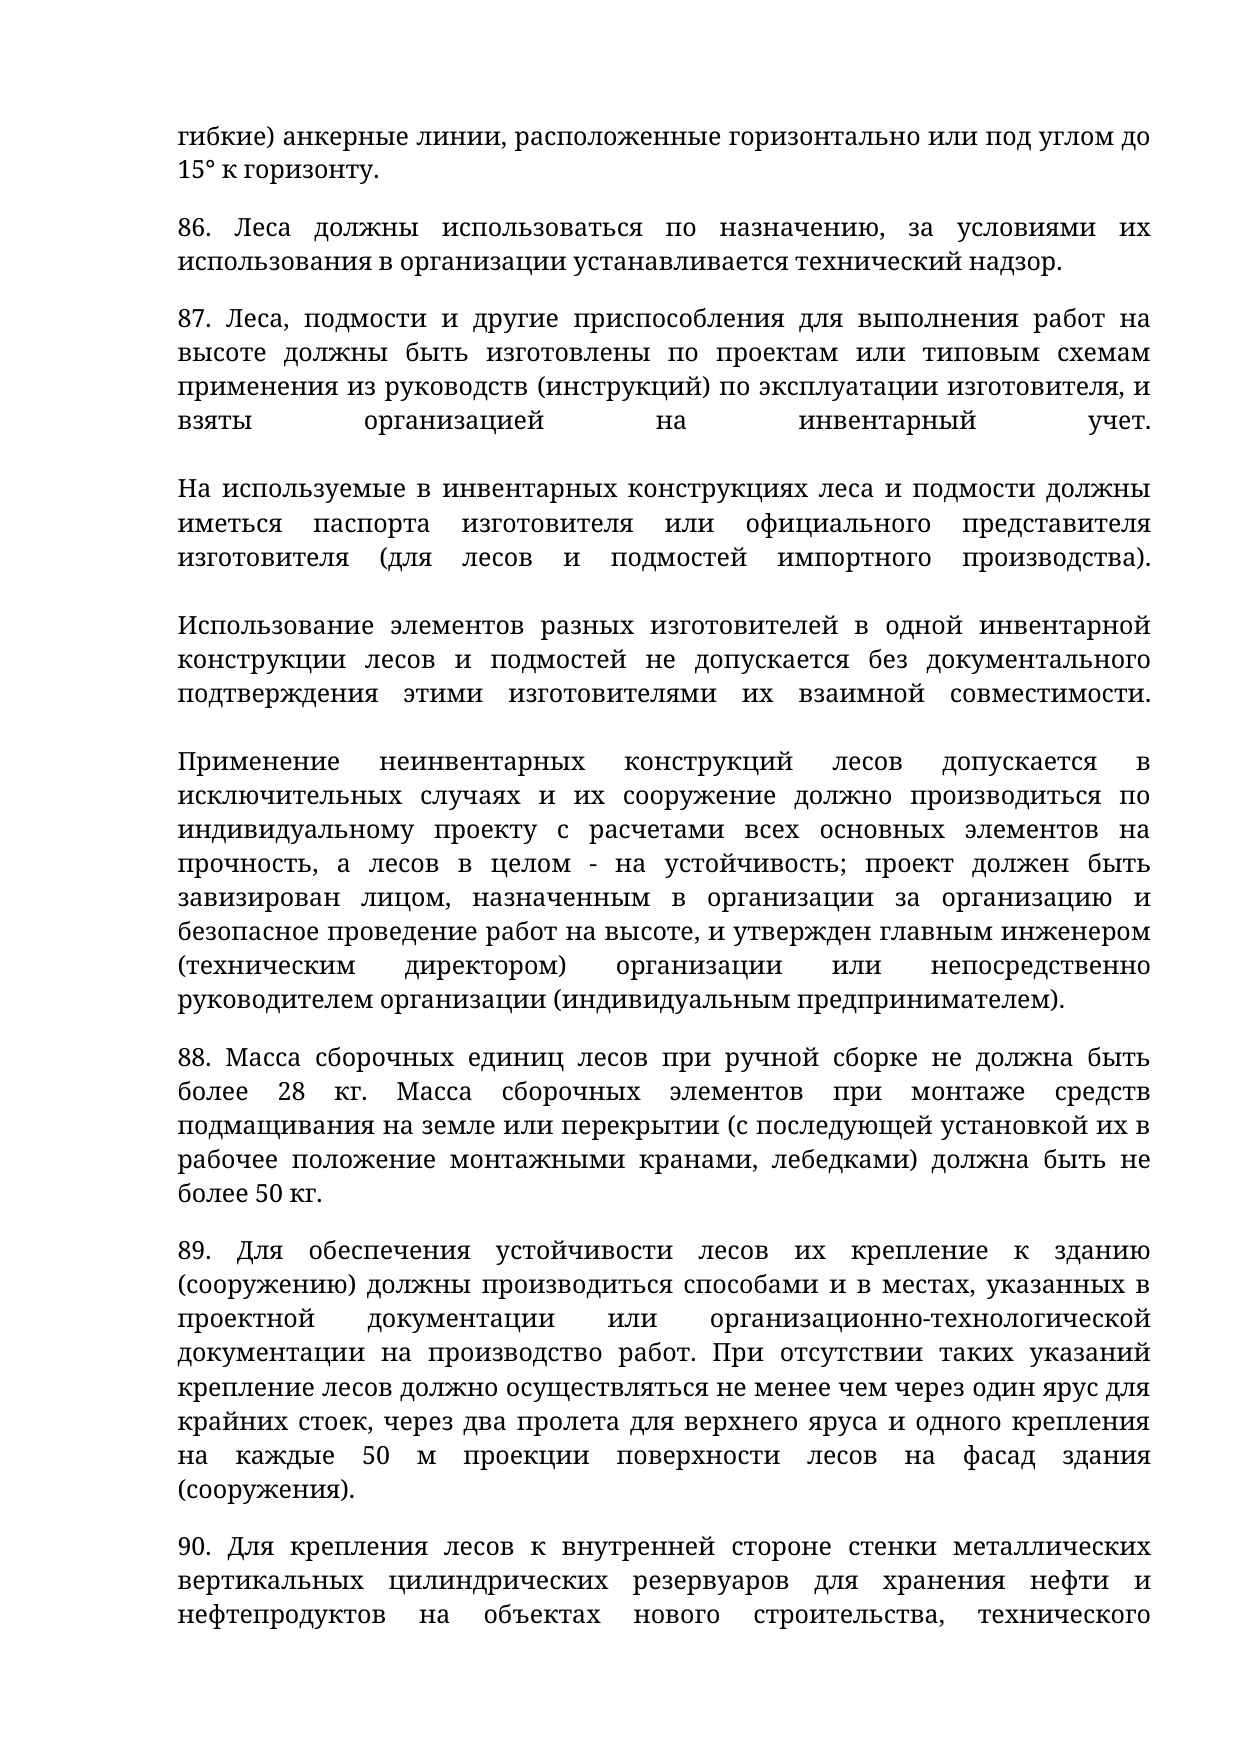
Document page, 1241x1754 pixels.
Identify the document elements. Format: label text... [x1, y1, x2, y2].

text 86. Леса должны использоваться по назначению, за условиями их использования в организации устанавливается технический надзор. [177, 209, 1152, 278]
text 87. Леса, подмости и другие приспособления для выполнения работ на высоте должны быть изготовлены по проектам или типовым схемам применения из руководств (инструкций) по эксплуатации изготовителя, и взяты организацией на инвентарный учет. На используемые в инвентарных конструкциях леса и подмости должны иметься паспорта изготовителя или официального представителя изготовителя (для лесов и подмостей импортного производства). Использование элементов разных изготовителей в одной инвентарной конструкции лесов и подмостей не допускается без документального подтверждения этими изготовителями их взаимной совместимости. Применение неинвентарных конструкций лесов допускается в исключительных случаях и их сооружение должно производиться по индивидуальному проекту с расчетами всех основных элементов на прочность, а лесов в целом - на устойчивость; проект должен быть завизирован лицом, назначенным в организации за организацию и безопасное проведение работ на высоте, и утвержден главным инженером (техническим директором) организации или непосредственно руководителем организации (индивидуальным предпринимателем). [177, 301, 1152, 1016]
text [177, 1529, 1152, 1631]
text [177, 118, 1152, 186]
text 89. Для обеспечения устойчивости лесов их крепление к зданию (сооружению) должны производиться способами и в местах, указанных в проектной документации или организационно-технологической документации на производство работ. При отсутствии таких указаний крепление лесов должно осуществляться не менее чем через один ярус для крайних стоек, через два пролета для верхнего яруса и одного крепления на каждые 50 м проекции поверхности лесов на фасад здания (сооружения). [177, 1233, 1152, 1505]
text 88. Масса сборочных единиц лесов при ручной сборке не должна быть более 28 кг. Масса сборочных элементов при монтаже средств подмащивания на земле или перекрытии (с последующей установкой их в рабочее положение монтажными кранами, лебедками) должна быть не более 50 кг. [177, 1039, 1152, 1210]
